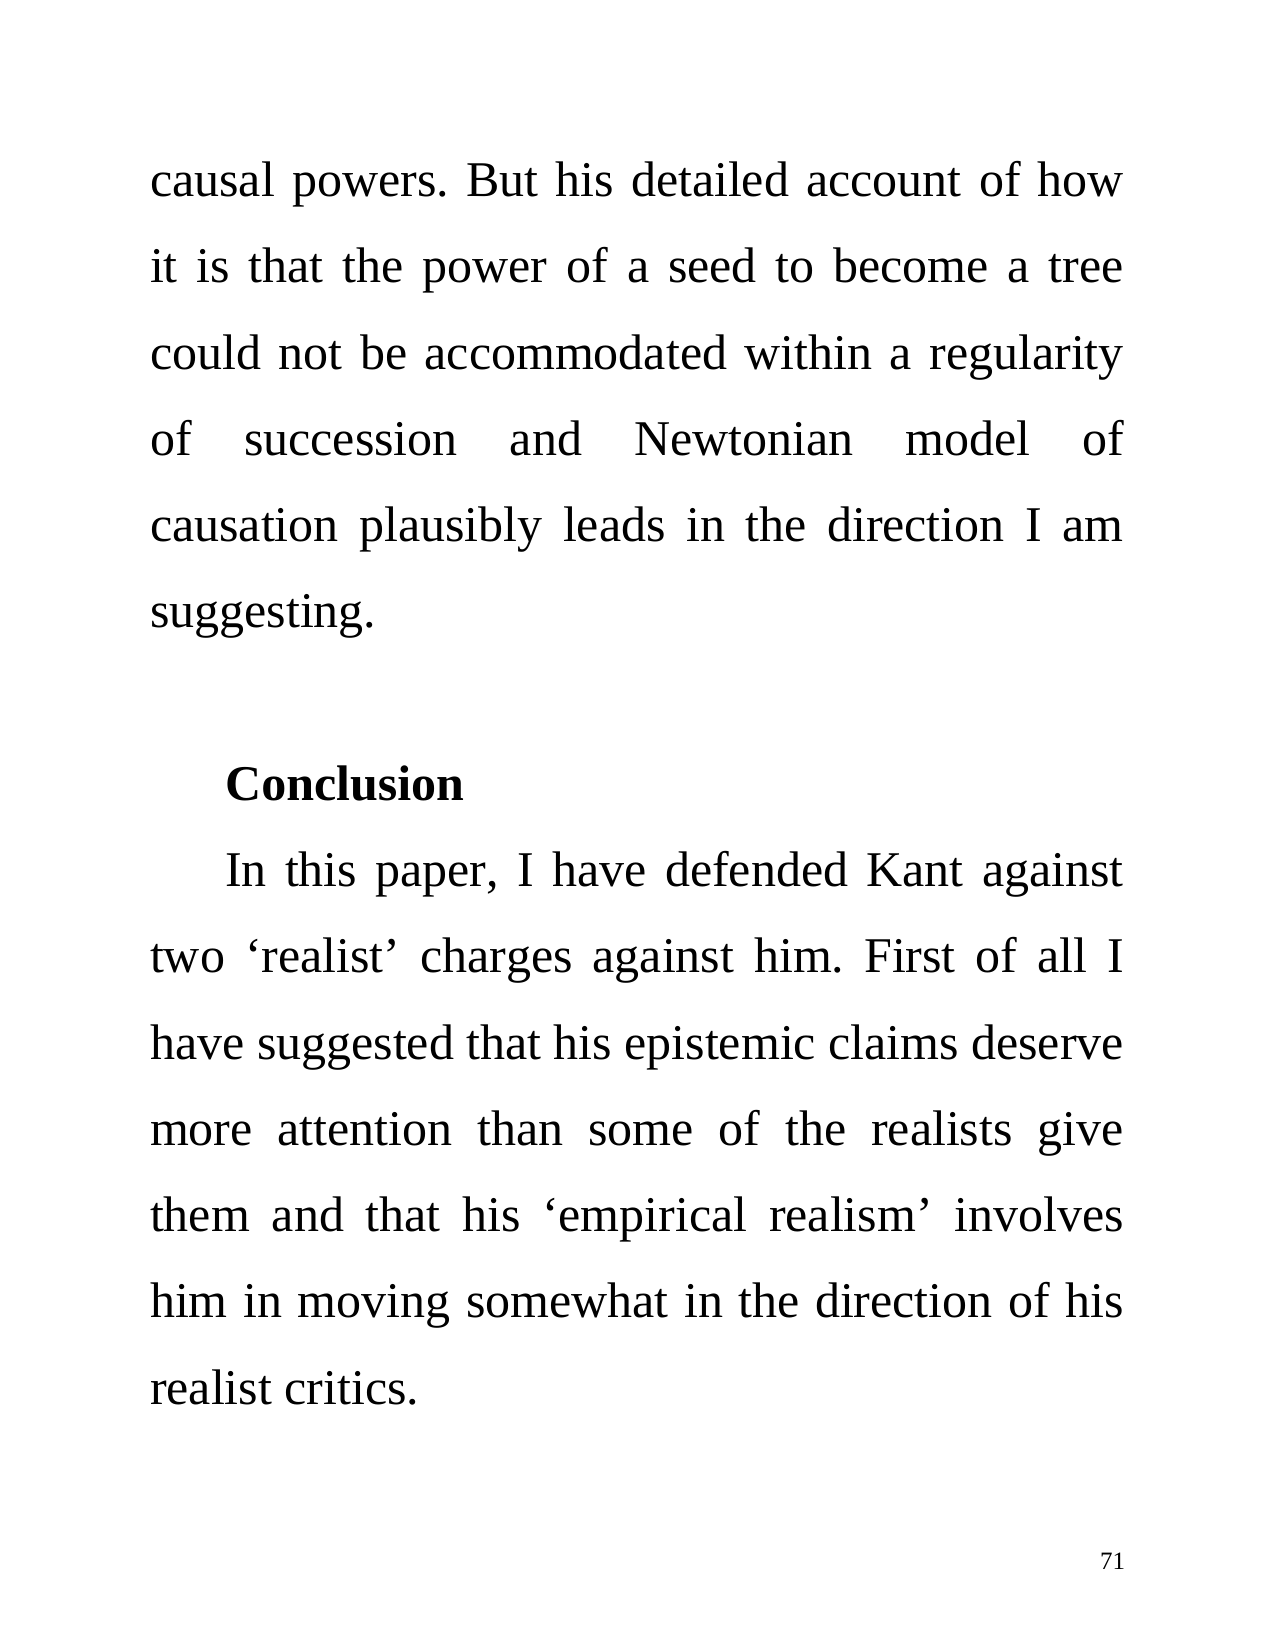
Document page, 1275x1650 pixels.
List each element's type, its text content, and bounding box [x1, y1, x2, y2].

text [150, 150, 1125, 639]
text Conclusion [150, 754, 1125, 811]
text In this paper, I have defended Kant against two ‘realist’ charges against him. First of all I have suggested that his epistemic claims deserve more attention than some of the realists give them and that his ‘empirical realism’ involves him in moving somewhat in the direction of his realist critics. [150, 840, 1125, 1415]
